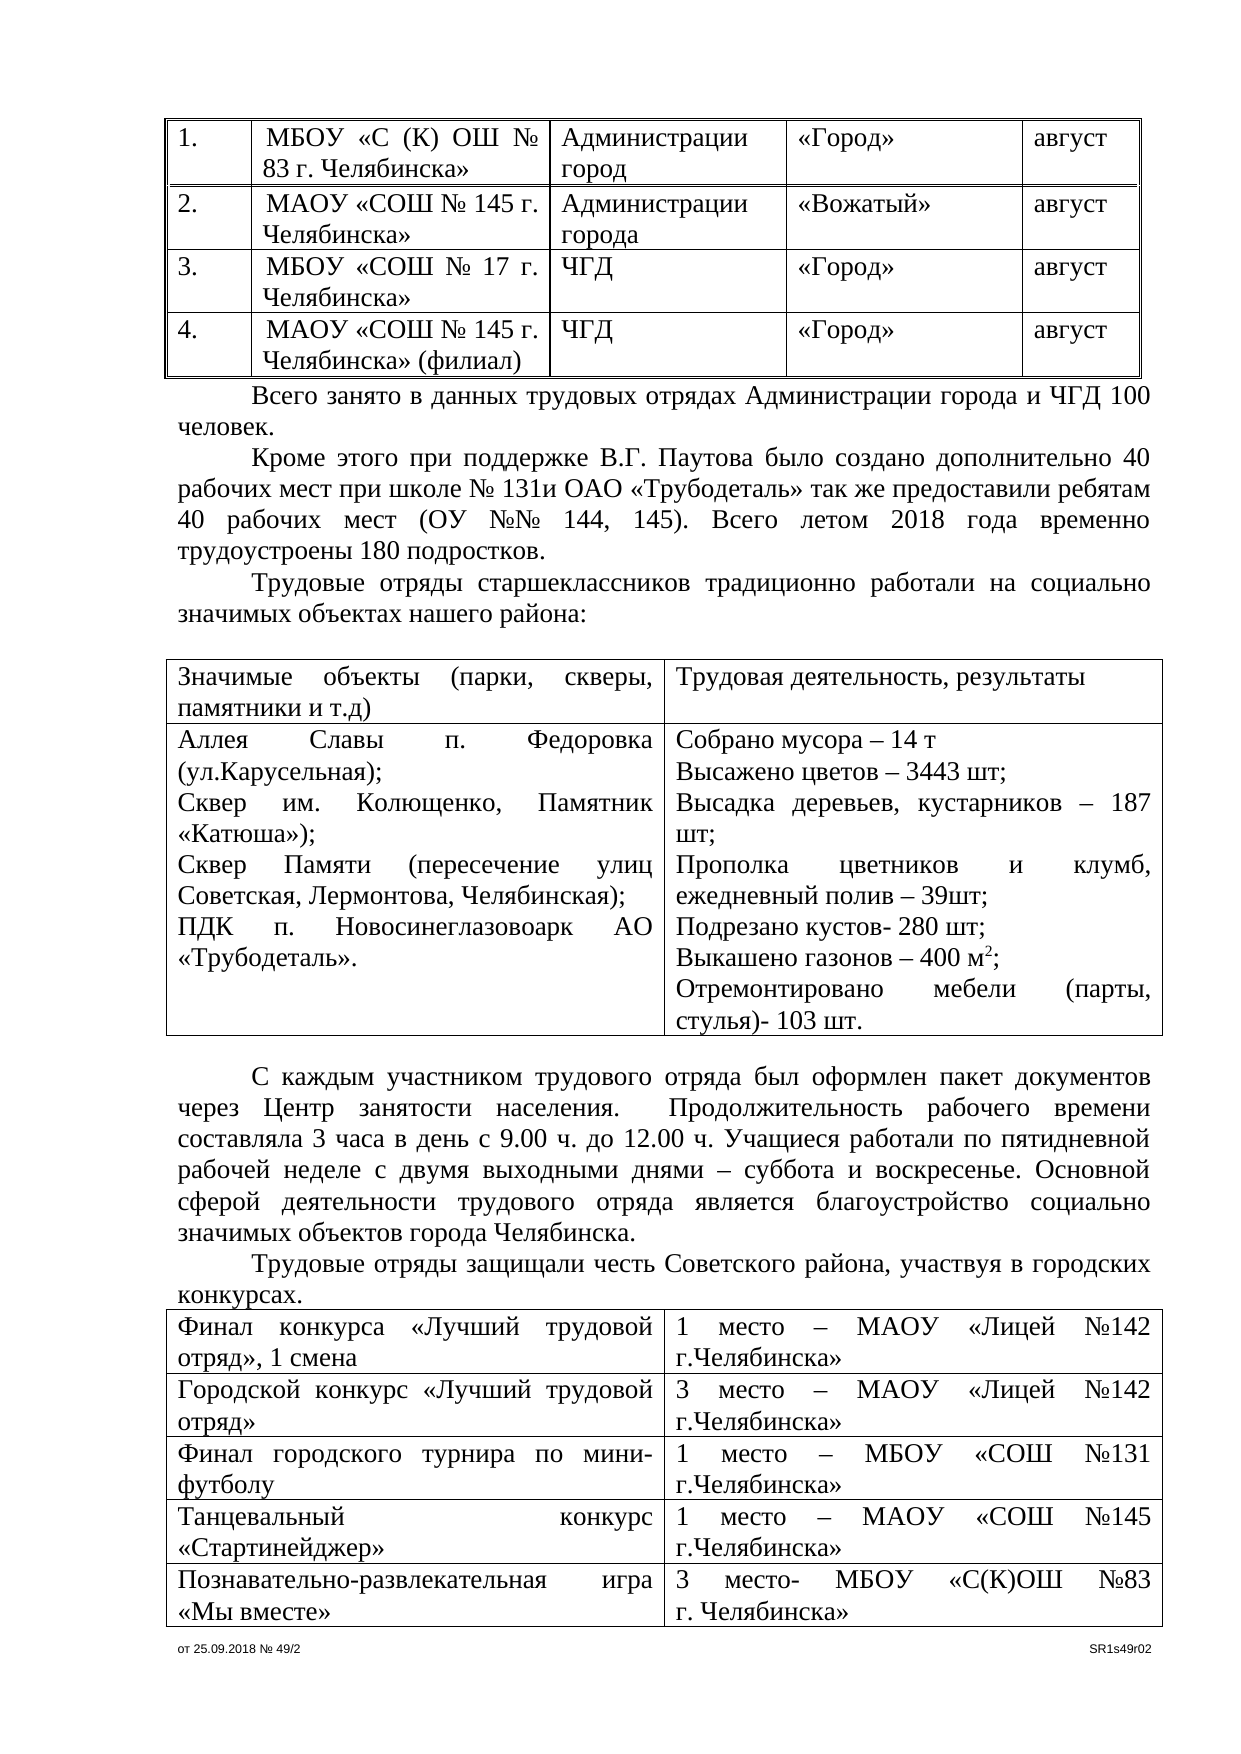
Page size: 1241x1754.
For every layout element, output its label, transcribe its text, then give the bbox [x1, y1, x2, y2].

table_cell ЧГД [551, 313, 786, 376]
table_cell август [1023, 121, 1139, 183]
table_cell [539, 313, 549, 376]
table_cell [168, 184, 251, 249]
table_header Трудовая деятельность, результаты [665, 660, 1162, 722]
table_cell Собрано мусора – 14 т Высажено цветов – 3443 шт; Высадка деревьев, кустарников – 187 шт; Прополка цветников и клумб, ежедневный полив – 39шт; Подрезано кустов- 280 шт; Выкашено газонов – 400 м2; Отремонтировано мебели (парты, стулья)- 103 шт. [665, 724, 1162, 1035]
table_header Финал конкурса «Лучший трудовой отряд», 1 смена [167, 1310, 664, 1372]
table_cell Городской конкурс «Лучший трудовой отряд» [167, 1374, 664, 1436]
table_cell Финал городского турнира по мини-футболу [167, 1437, 664, 1499]
table_cell 1 место – МАОУ «СОШ №145 г.Челябинска» [665, 1500, 1162, 1562]
table_cell [168, 313, 251, 376]
text Трудовые отряды старшеклассников традиционно работали на социально значимых объектах нашего района: [177, 566, 1152, 628]
table_cell 3 место – МАОУ «Лицей №142 г.Челябинска» [665, 1374, 1162, 1436]
table_cell Аллея Славы п. Федоровка (ул.Карусельная); Сквер им. Колющенко, Памятник «Катюша»); Сквер Памяти (пересечение улиц Советская, Лермонтова, Челябинская); ПДК п. Новосинеглазовоарк АО «Трубодеталь». [167, 724, 664, 1035]
text Кроме этого при поддержке В.Г. Паутова было создано дополнительно 40 рабочих мест при школе № 131и ОАО «Трубодеталь» так же предоставили ребятам 40 рабочих мест (ОУ №№ 144, 145). Всего летом 2018 года временно трудоустроены 180 подростков. [177, 441, 1152, 566]
table_cell август [1023, 184, 1139, 249]
table_cell 3 место- МБОУ «С(К)ОШ №83 г. Челябинска» [665, 1564, 1162, 1626]
table_cell «Вожатый» [787, 187, 1022, 249]
text Трудовые отряды защищали честь Советского района, участвуя в городских конкурсах. [177, 1247, 1152, 1309]
table_header Значимые объекты (парки, скверы, памятники и т.д) [167, 660, 664, 722]
table_cell август [1023, 250, 1139, 312]
text Всего занято в данных трудовых отрядах Администрации города и ЧГД 100 человек. [177, 379, 1152, 441]
table_cell «Город» [787, 313, 1022, 376]
table_header 1 место – МАОУ «Лицей №142 г.Челябинска» [665, 1310, 1162, 1372]
table_cell [168, 121, 251, 183]
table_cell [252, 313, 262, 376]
text С каждым участником трудового отряда был оформлен пакет документов через Центр занятости населения. Продолжительность рабочего времени составляла 3 часа в день с 9.00 ч. до 12.00 ч. Учащиеся работали по пятидневной рабочей неделе с двумя выходными днями – суббота и воскресенье. Основной сферой деятельности трудового отряда является благоустройство социально значимых объектов города Челябинска. [177, 1060, 1152, 1247]
table_cell Танцевальный конкурс «Стартинейджер» [167, 1500, 664, 1562]
table_cell Познавательно-развлекательная игра «Мы вместе» [167, 1564, 664, 1626]
table_cell [168, 250, 251, 312]
table_cell ЧГД [551, 250, 786, 312]
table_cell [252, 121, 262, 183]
table_cell август [1023, 313, 1139, 376]
table_cell 1 место – МБОУ «СОШ №131 г.Челябинска» [665, 1437, 1162, 1499]
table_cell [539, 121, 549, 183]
table_cell «Город» [787, 250, 1022, 312]
table_cell «Город» [787, 121, 1022, 183]
